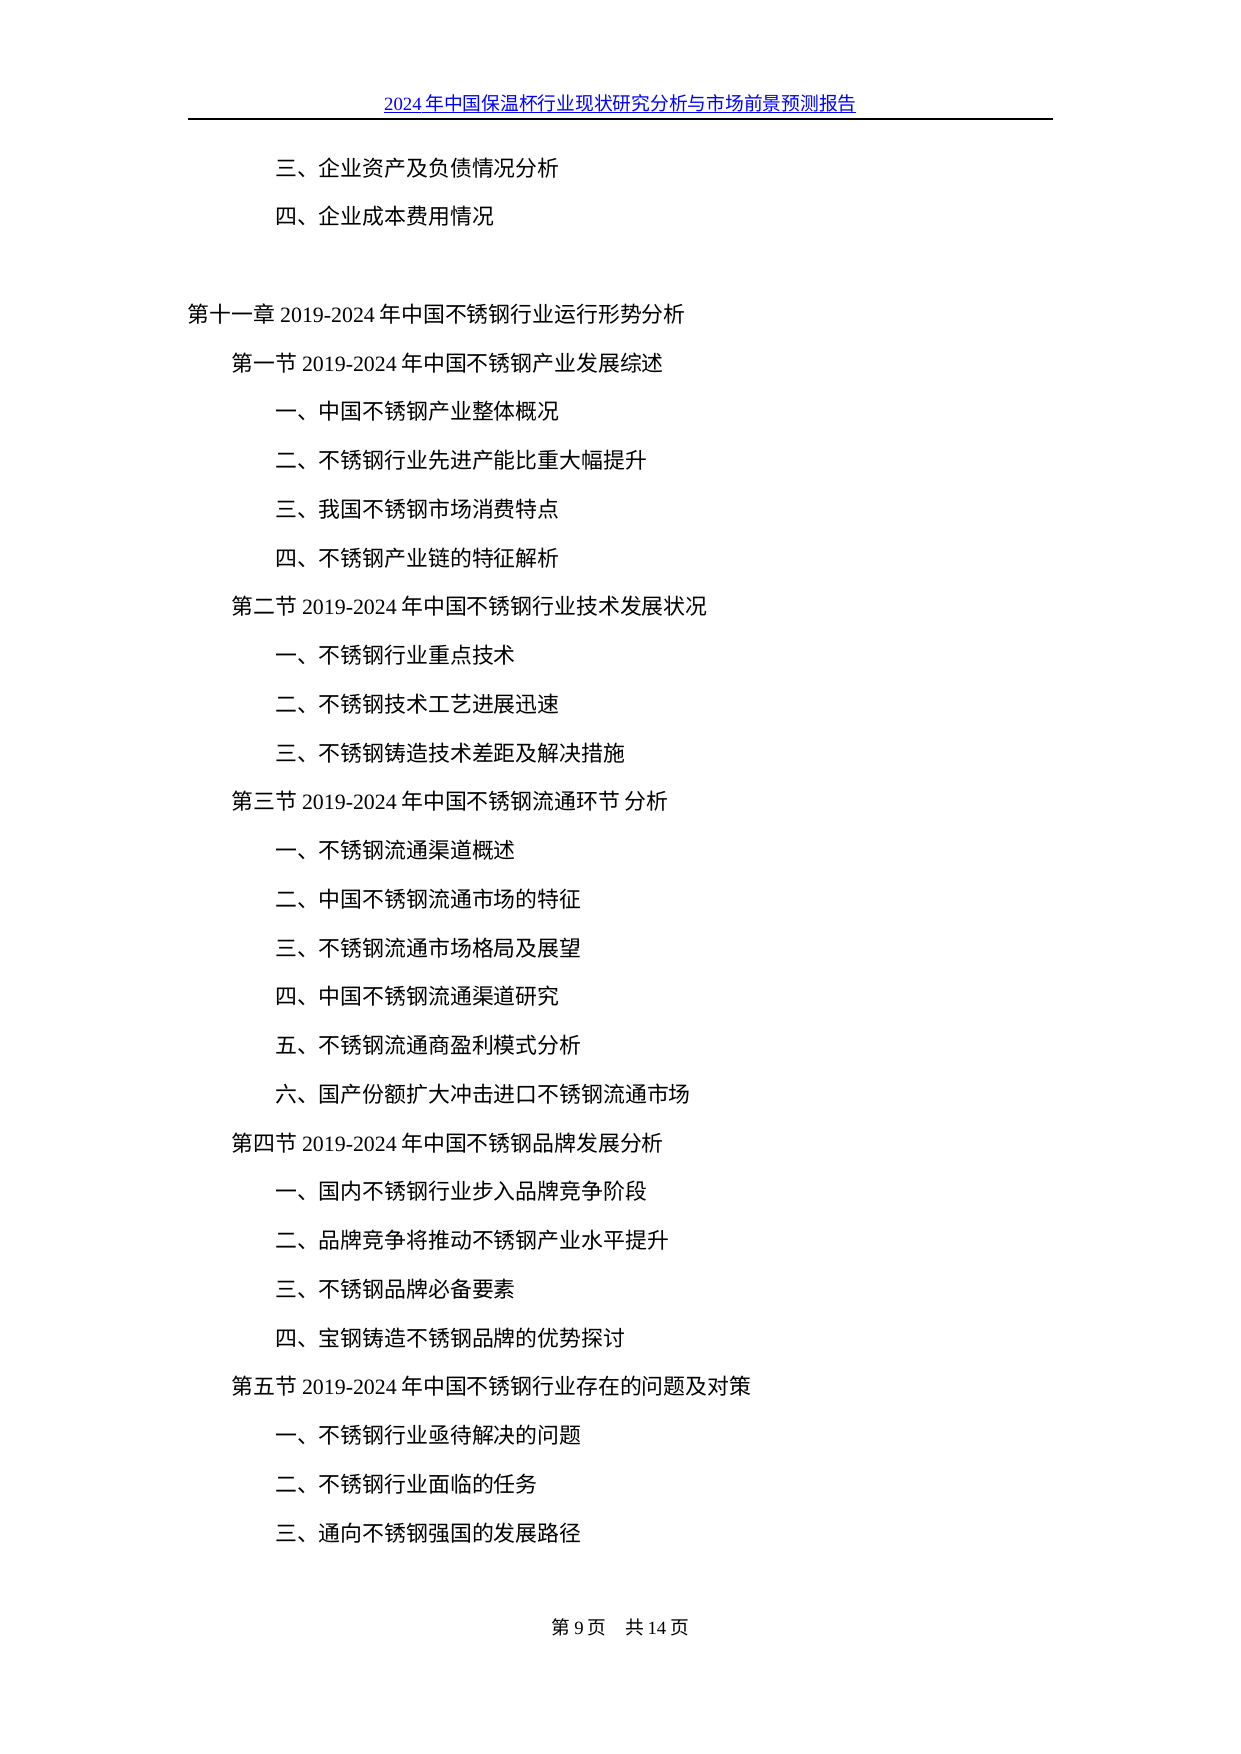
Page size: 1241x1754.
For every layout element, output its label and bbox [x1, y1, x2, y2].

text [187, 150, 1053, 1548]
